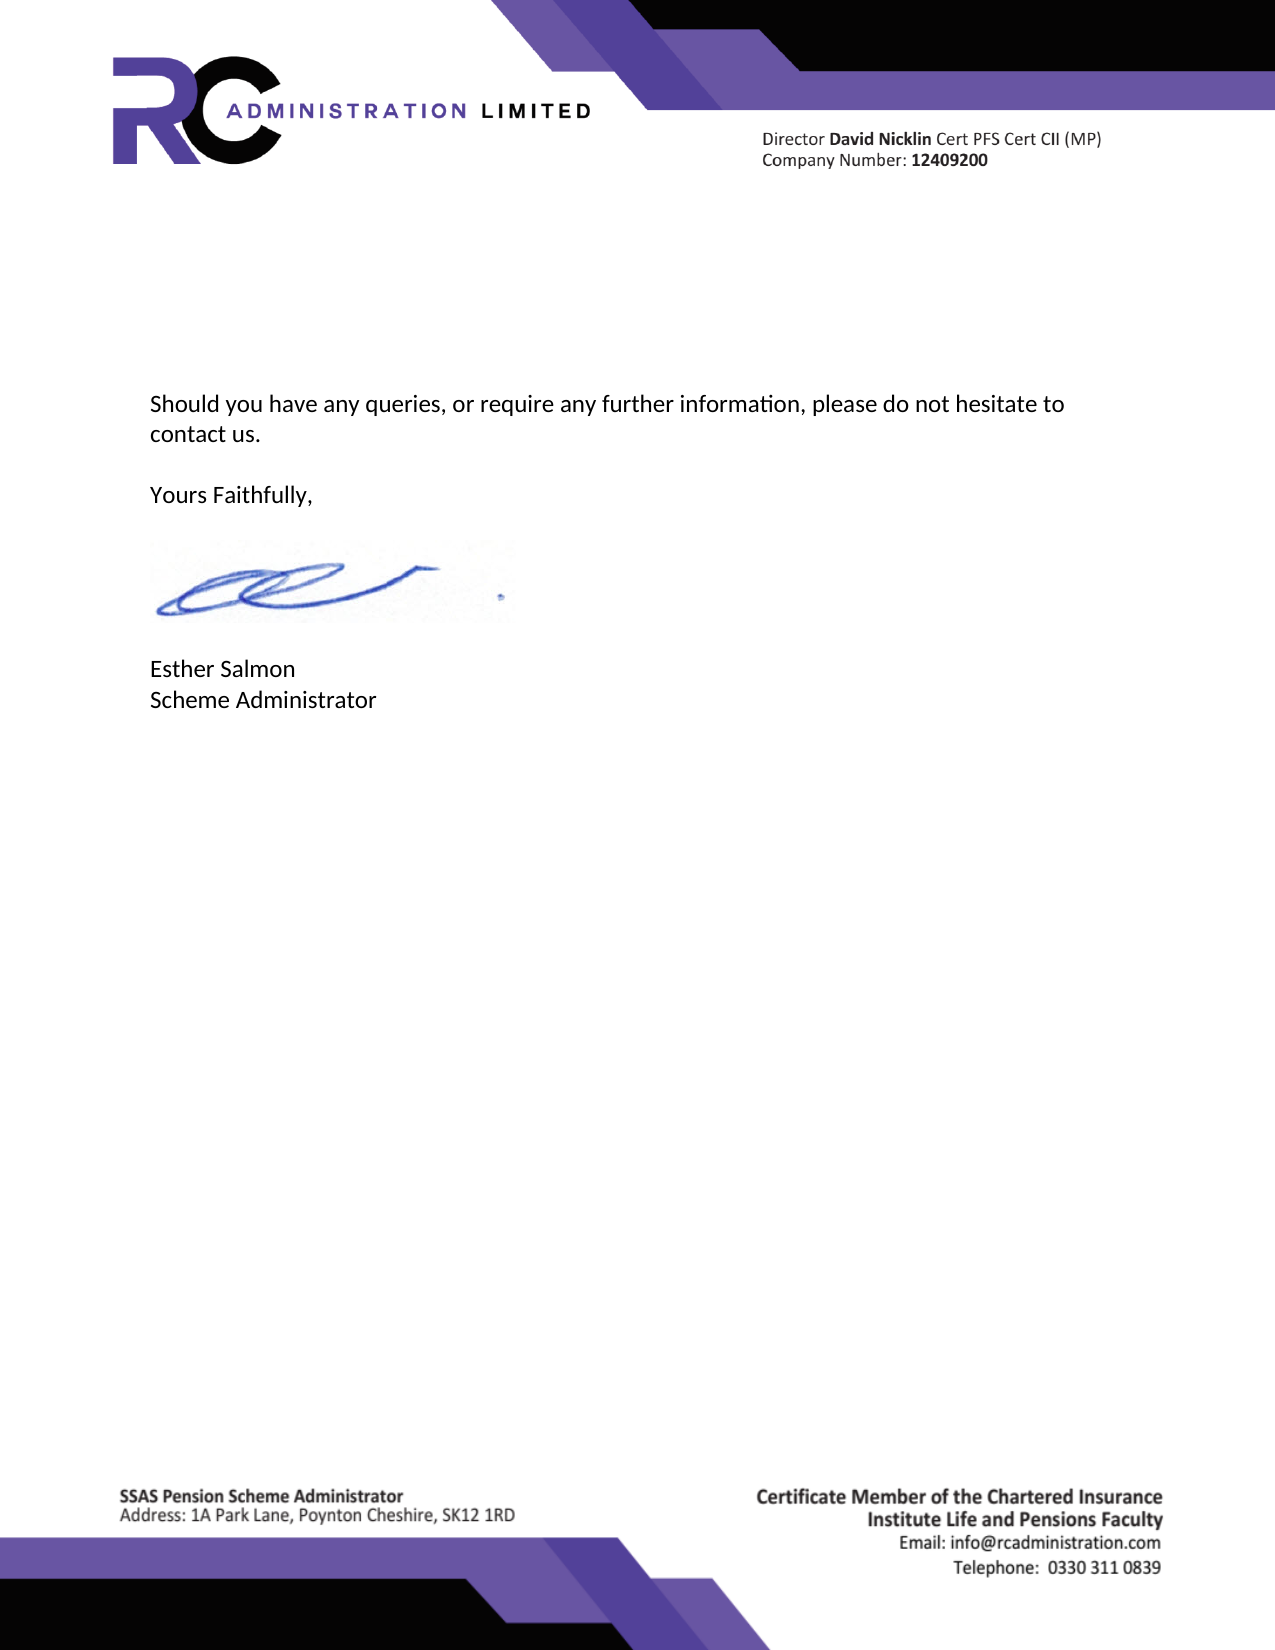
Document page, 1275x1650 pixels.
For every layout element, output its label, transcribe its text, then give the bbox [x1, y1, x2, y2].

text Esther Salmon [150, 653, 1125, 684]
picture [0, 0, 1275, 185]
text Yours Faithfully, [150, 479, 1125, 510]
text Should you have any queries, or require any further information, please do not hesitate to contact us. [150, 388, 1125, 449]
text Scheme Administrator [150, 684, 1125, 714]
picture [0, 1480, 1275, 1650]
picture [150, 540, 516, 623]
